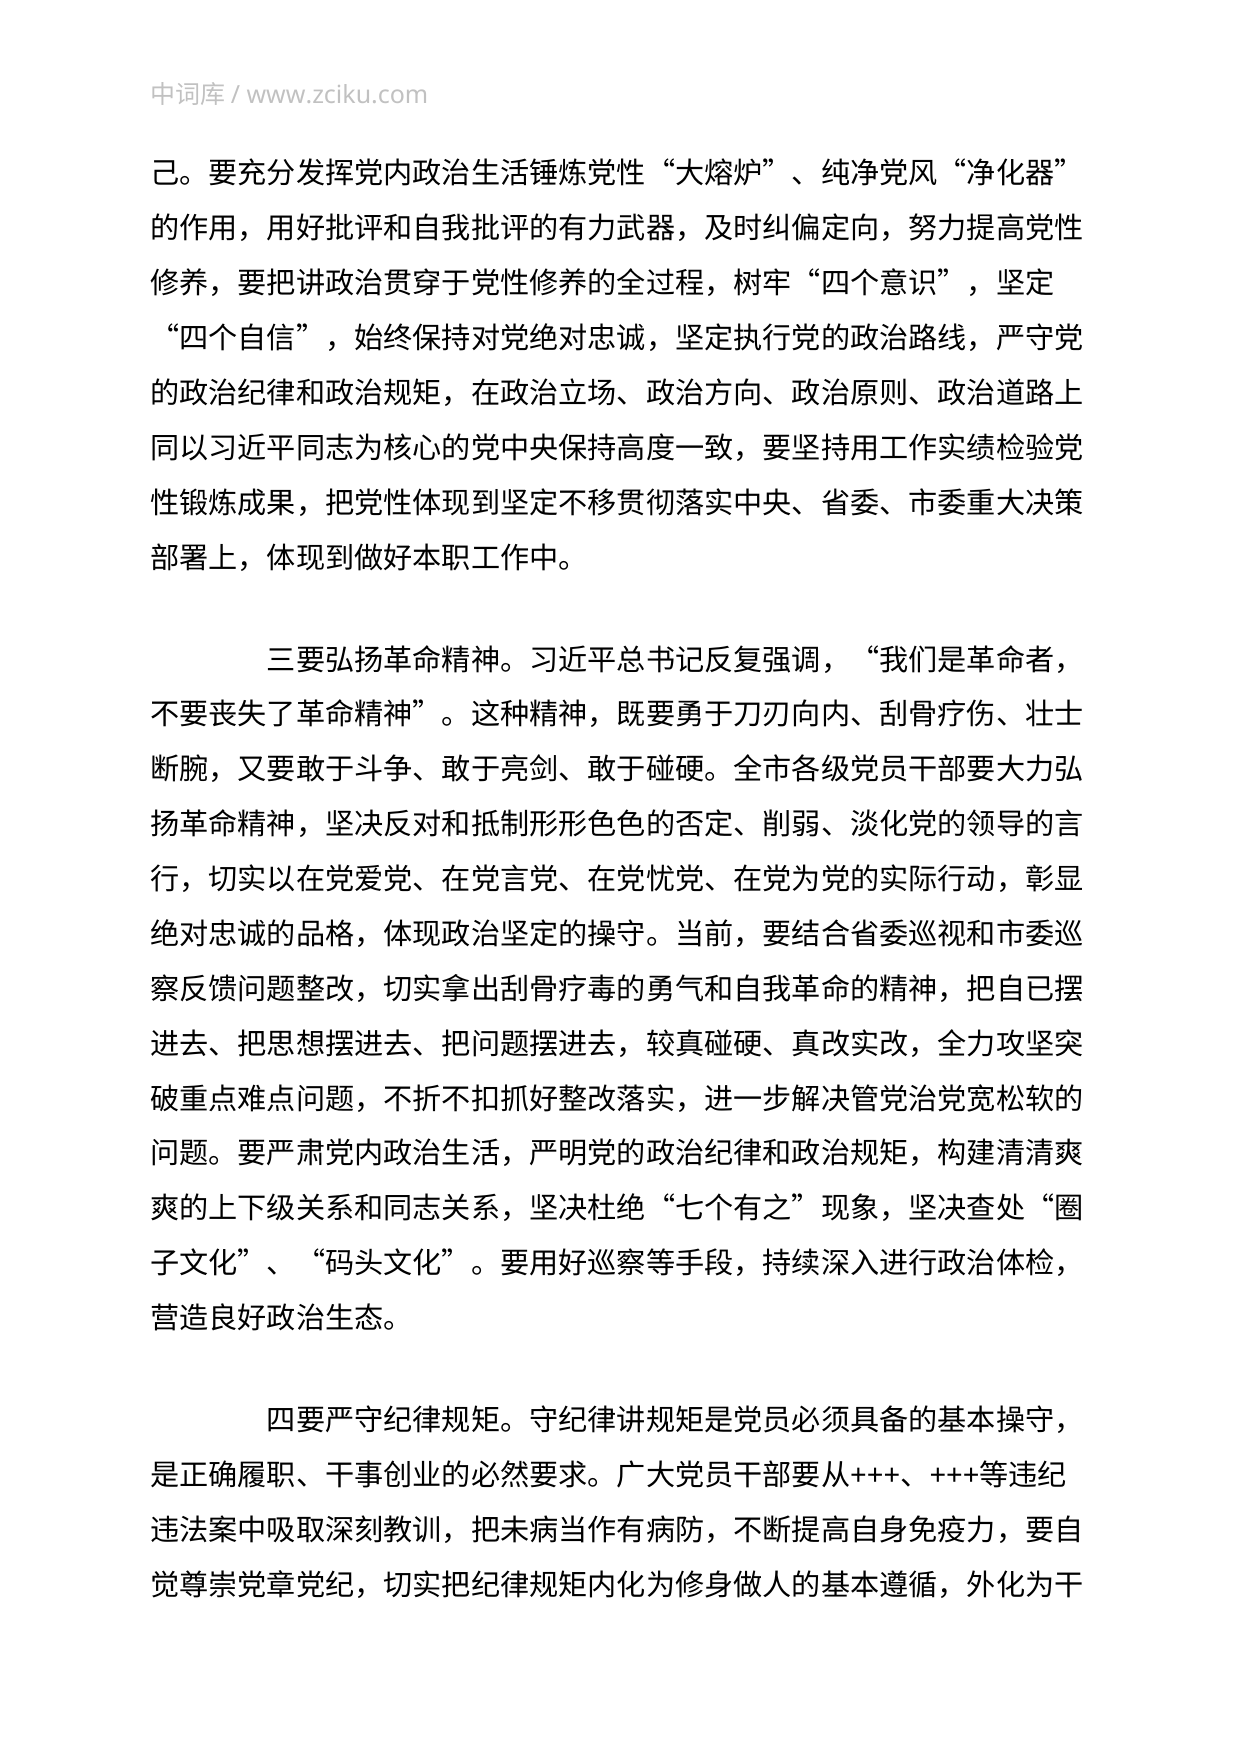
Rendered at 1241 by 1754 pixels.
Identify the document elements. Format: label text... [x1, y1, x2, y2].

text 三要弘扬革命精神。习近平总书记反复强调，“我们是革命者，不要丧失了革命精神”。这种精神，既要勇于刀刃向内、刮骨疗伤、壮士断腕，又要敢于斗争、敢于亮剑、敢于碰硬。全市各级党员干部要大力弘扬革命精神，坚决反对和抵制形形色色的否定、削弱、淡化党的领导的言行，切实以在党爱党、在党言党、在党忧党、在党为党的实际行动，彰显绝对忠诚的品格，体现政治坚定的操守。当前，要结合省委巡视和市委巡察反馈问题整改，切实拿出刮骨疗毒的勇气和自我革命的精神，把自已摆进去、把思想摆进去、把问题摆进去，较真碰硬、真改实改，全力攻坚突破重点难点问题，不折不扣抓好整改落实，进一步解决管党治党宽松软的问题。要严肃党内政治生活，严明党的政治纪律和政治规矩，构建清清爽爽的上下级关系和同志关系，坚决杜绝“七个有之”现象，坚决查处“圈子文化”、“码头文化”。要用好巡察等手段，持续深入进行政治体检，营造良好政治生态。 [150, 636, 1090, 1337]
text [150, 150, 1090, 577]
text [150, 1397, 1090, 1604]
